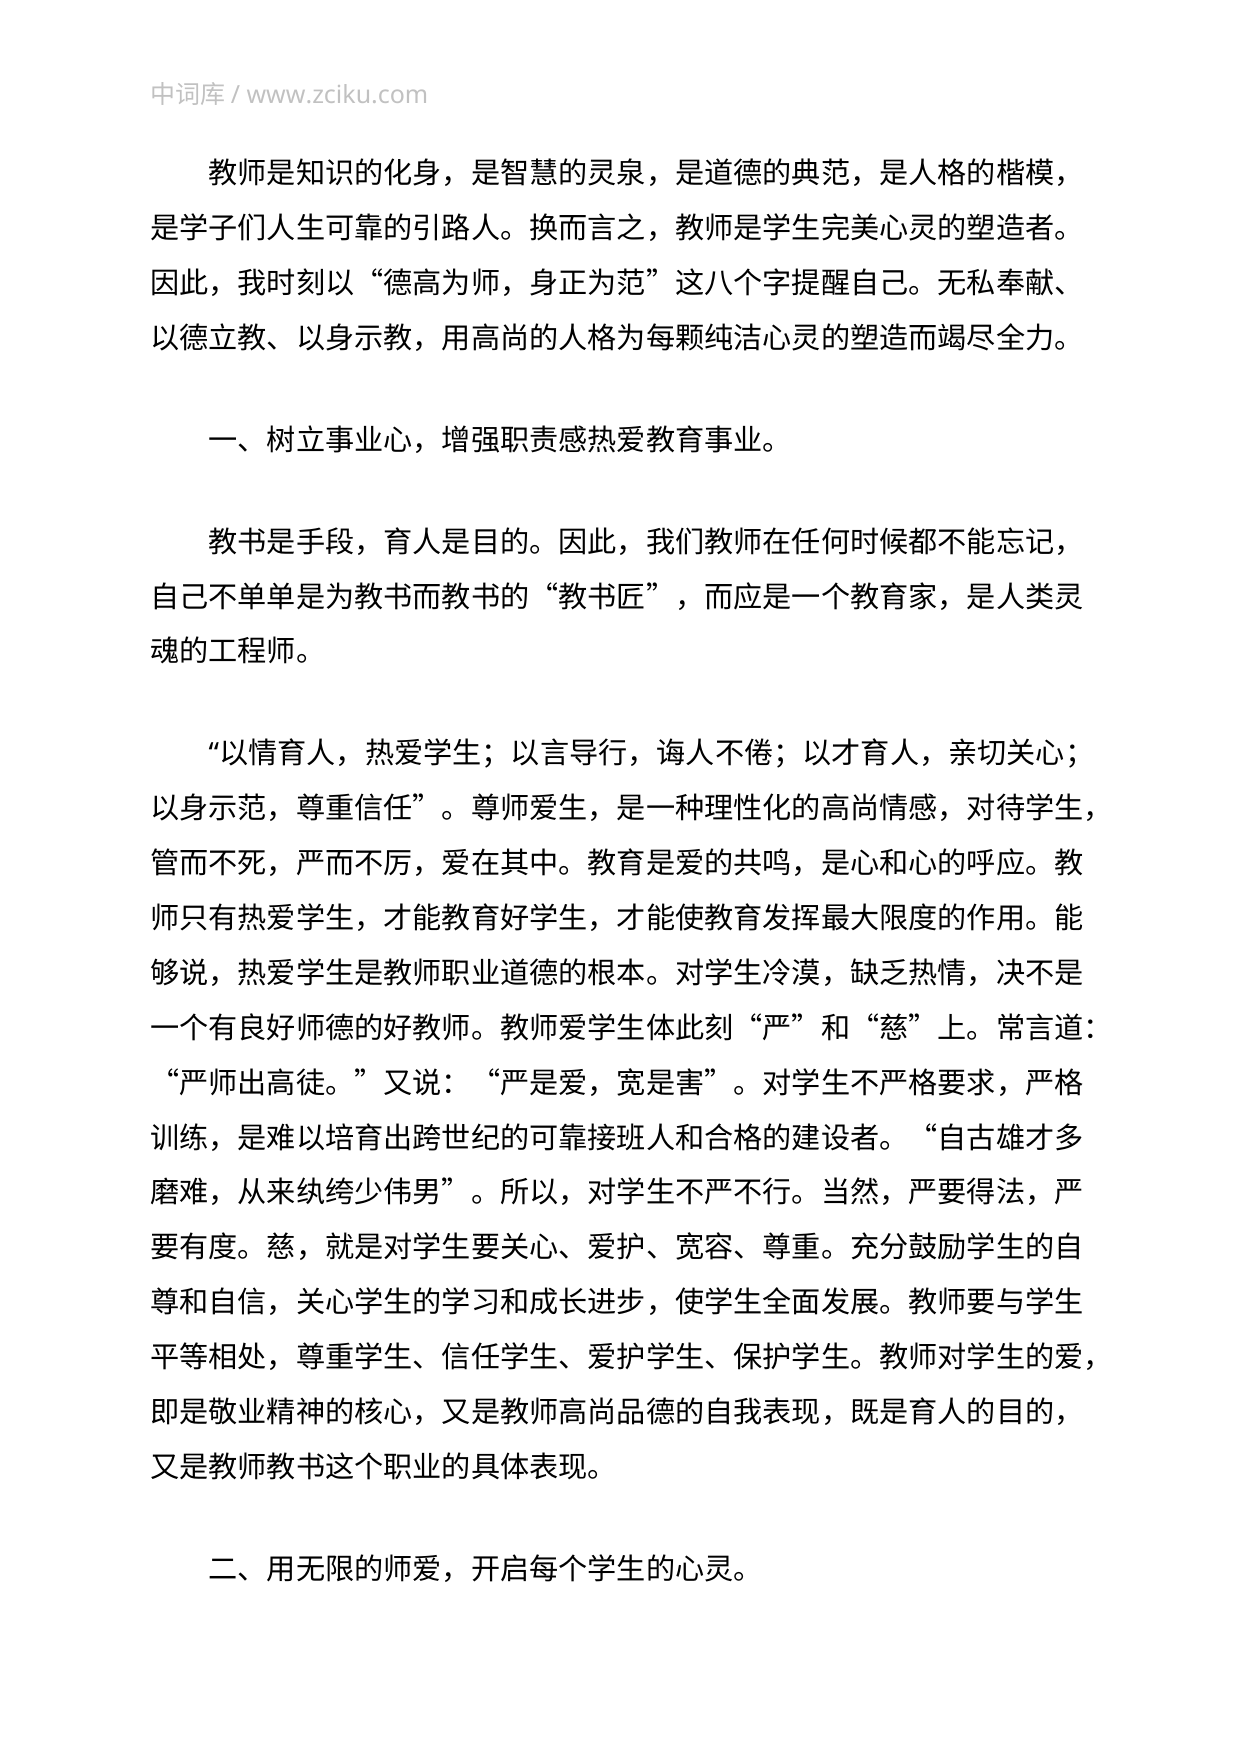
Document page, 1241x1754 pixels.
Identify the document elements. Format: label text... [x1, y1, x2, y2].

text “以情育人，热爱学生；以言导行，诲人不倦；以才育人，亲切关心；以身示范，尊重信任”。尊师爱生，是一种理性化的高尚情感，对待学生，管而不死，严而不厉，爱在其中。教育是爱的共鸣，是心和心的呼应。教师只有热爱学生，才能教育好学生，才能使教育发挥最大限度的作用。能够说，热爱学生是教师职业道德的根本。对学生冷漠，缺乏热情，决不是一个有良好师德的好教师。教师爱学生体此刻“严”和“慈”上。常言道：“严师出高徒。”又说：“严是爱，宽是害”。对学生不严格要求，严格训练，是难以培育出跨世纪的可靠接班人和合格的建设者。“自古雄才多磨难，从来纨绔少伟男”。所以，对学生不严不行。当然，严要得法，严要有度。慈，就是对学生要关心、爱护、宽容、尊重。充分鼓励学生的自尊和自信，关心学生的学习和成长进步，使学生全面发展。教师要与学生平等相处，尊重学生、信任学生、爱护学生、保护学生。教师对学生的爱，即是敬业精神的核心，又是教师高尚品德的自我表现，既是育人的目的，又是教师教书这个职业的具体表现。 [150, 730, 1090, 1486]
text 教师是知识的化身，是智慧的灵泉，是道德的典范，是人格的楷模，是学子们人生可靠的引路人。换而言之，教师是学生完美心灵的塑造者。因此，我时刻以“德高为师，身正为范”这八个字提醒自己。无私奉献、以德立教、以身示教，用高尚的人格为每颗纯洁心灵的塑造而竭尽全力。 [150, 150, 1090, 357]
text 二、用无限的师爱，开启每个学生的心灵。 [150, 1545, 1090, 1588]
text 教书是手段，育人是目的。因此，我们教师在任何时候都不能忘记，自己不单单是为教书而教书的“教书匠”，而应是一个教育家，是人类灵魂的工程师。 [150, 518, 1090, 670]
text 一、树立事业心，增强职责感热爱教育事业。 [150, 416, 1090, 459]
